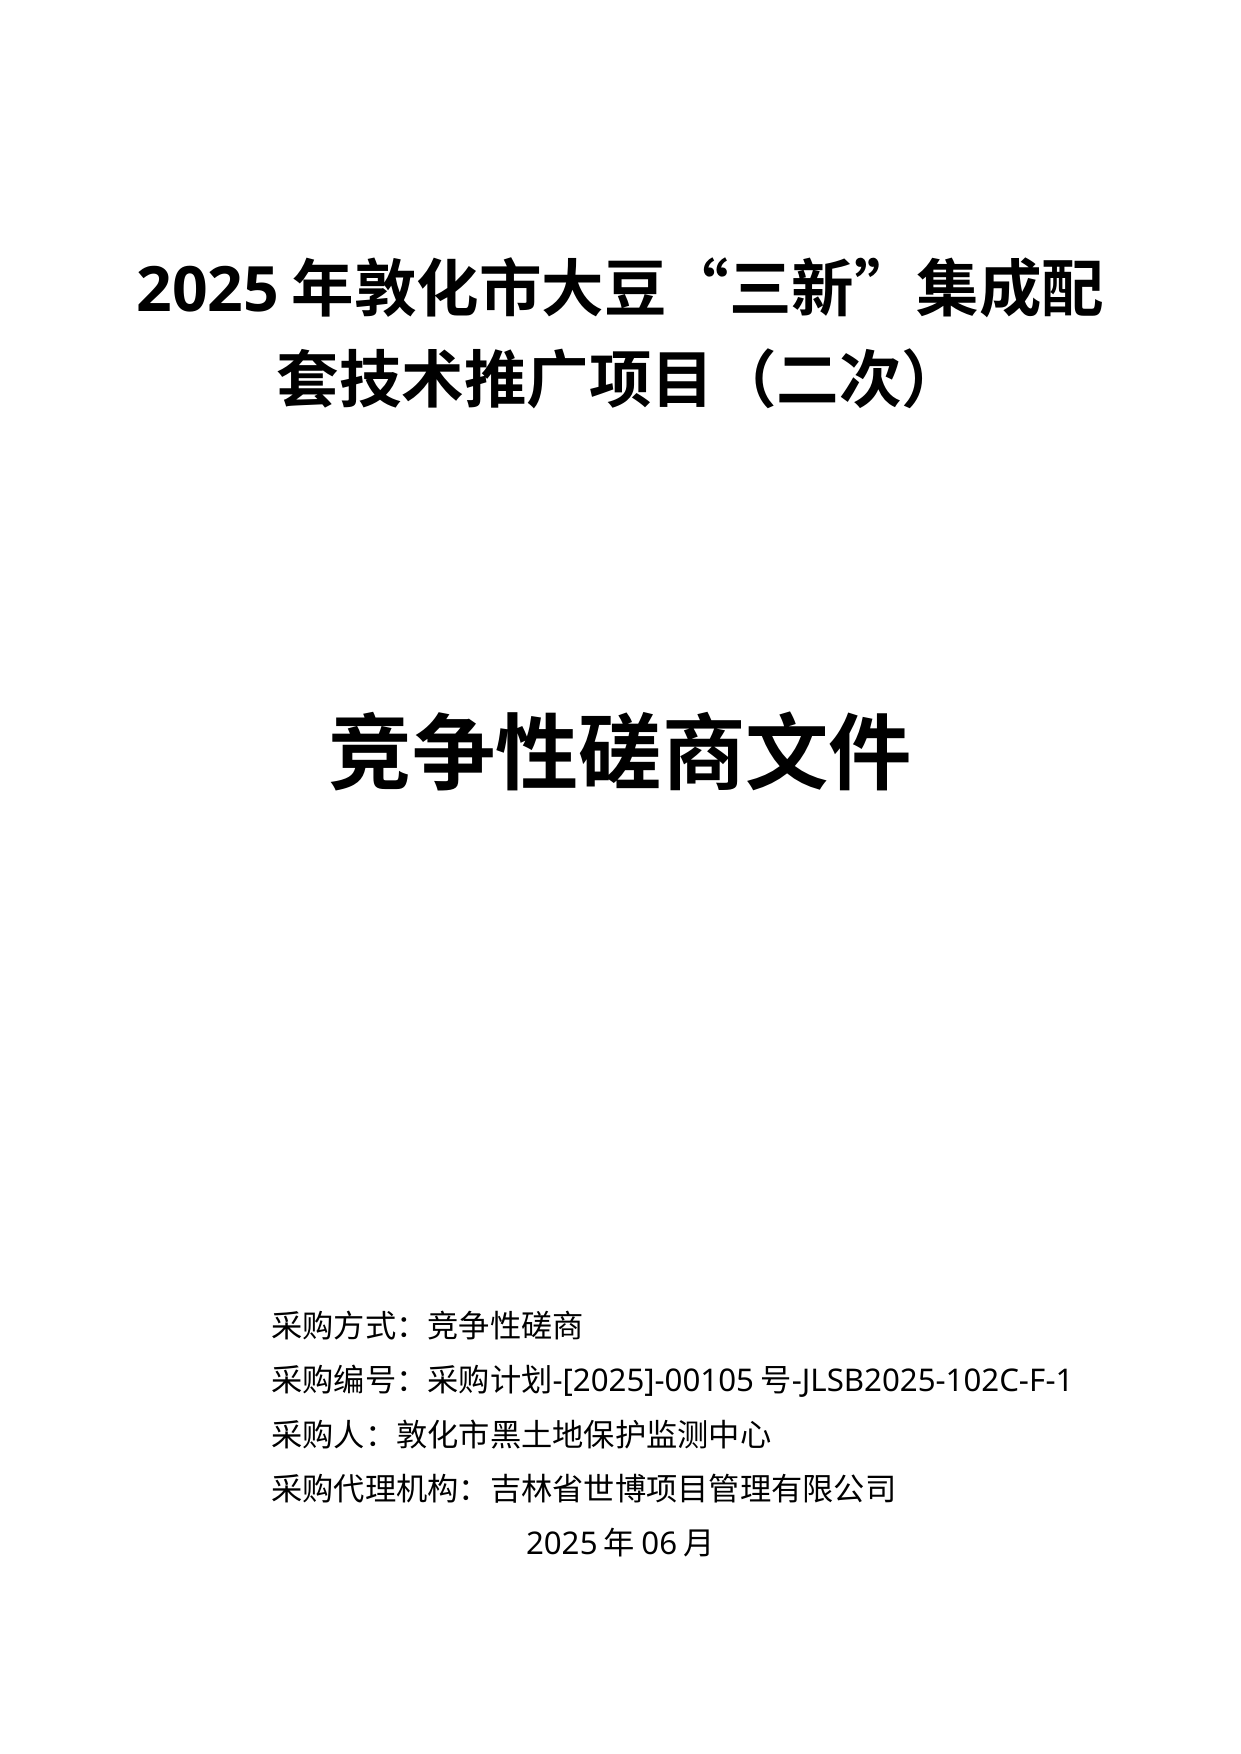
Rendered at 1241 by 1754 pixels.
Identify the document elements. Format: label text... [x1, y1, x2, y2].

text 采购人：敦化市黑土地保护监测中心 [271, 1403, 1122, 1457]
text 采购编号：采购计划-[2025]-00105号-JLSB2025-102C-F-1 [271, 1348, 1122, 1403]
text 2025年06月 [118, 1511, 1122, 1565]
text 采购代理机构：吉林省世博项目管理有限公司 [271, 1457, 1122, 1511]
text 采购方式：竞争性磋商 [271, 1294, 1122, 1348]
text 2025年敦化市大豆“三新”集成配套技术推广项目（二次） [118, 239, 1122, 420]
text 竞争性磋商文件 [118, 687, 1122, 808]
